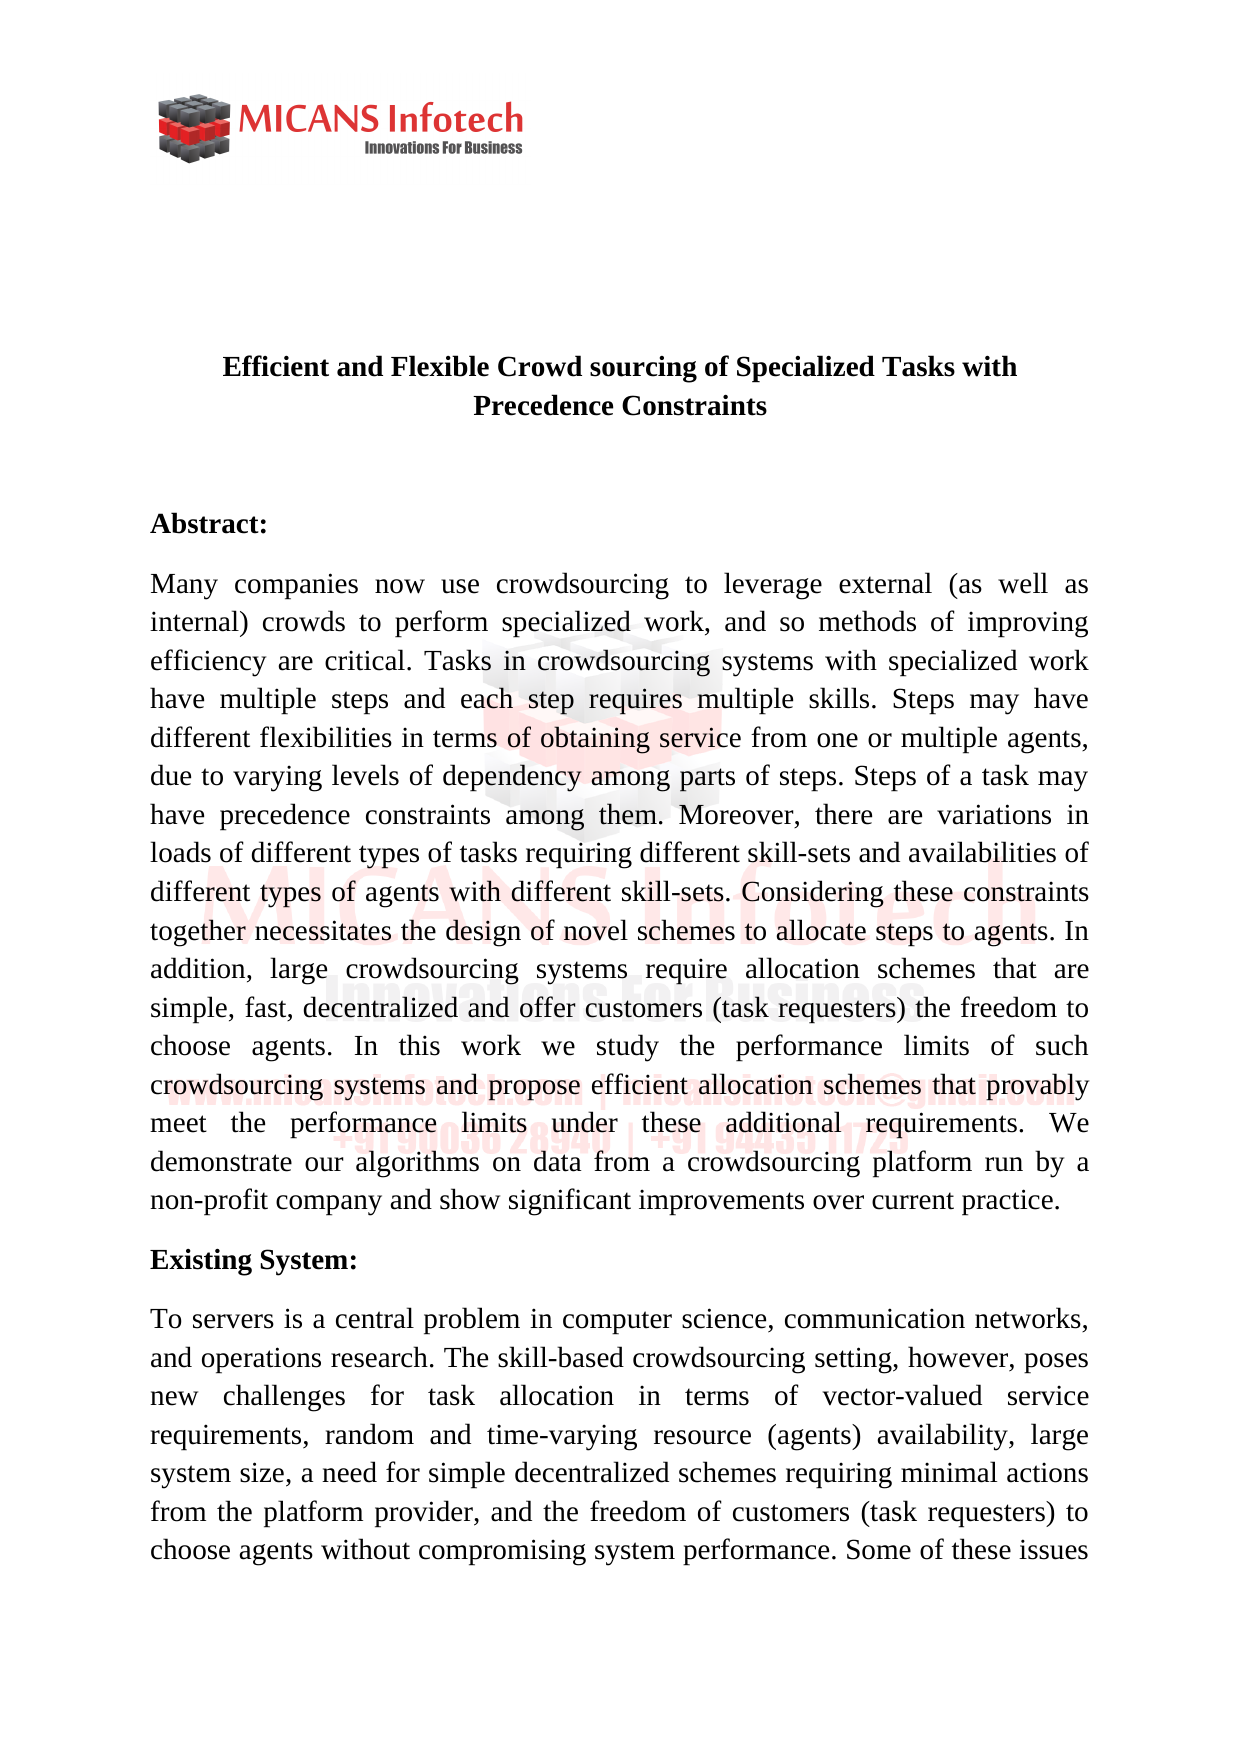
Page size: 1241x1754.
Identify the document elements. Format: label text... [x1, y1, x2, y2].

text Abstract: [150, 506, 1090, 540]
text Many companies now use crowdsourcing to leverage external (as well as internal) crowds to perform specialized work, and so methods of improving efficiency are critical. Tasks in crowdsourcing systems with specialized work have multiple steps and each step requires multiple skills. Steps may have different flexibilities in terms of obtaining service from one or multiple agents, due to varying levels of dependency among parts of steps. Steps of a task may have precedence constraints among them. Moreover, there are variations in loads of different types of tasks requiring different skill-sets and availabilities of different types of agents with different skill-sets. Considering these constraints together necessitates the design of novel schemes to allocate steps to agents. In addition, large crowdsourcing systems require allocation schemes that are simple, fast, decentralized and offer customers (task requesters) the freedom to choose agents. In this work we study the performance limits of such crowdsourcing systems and propose efficient allocation schemes that provably meet the performance limits under these additional requirements. We demonstrate our algorithms on data from a crowdsourcing platform run by a non-profit company and show significant improvements over current practice. [150, 566, 1090, 1216]
text Existing System: [150, 1242, 1090, 1275]
picture [150, 73, 532, 185]
text Efficient and Flexible Crowd sourcing of Specialized Tasks with Precedence Constraints [150, 349, 1090, 421]
